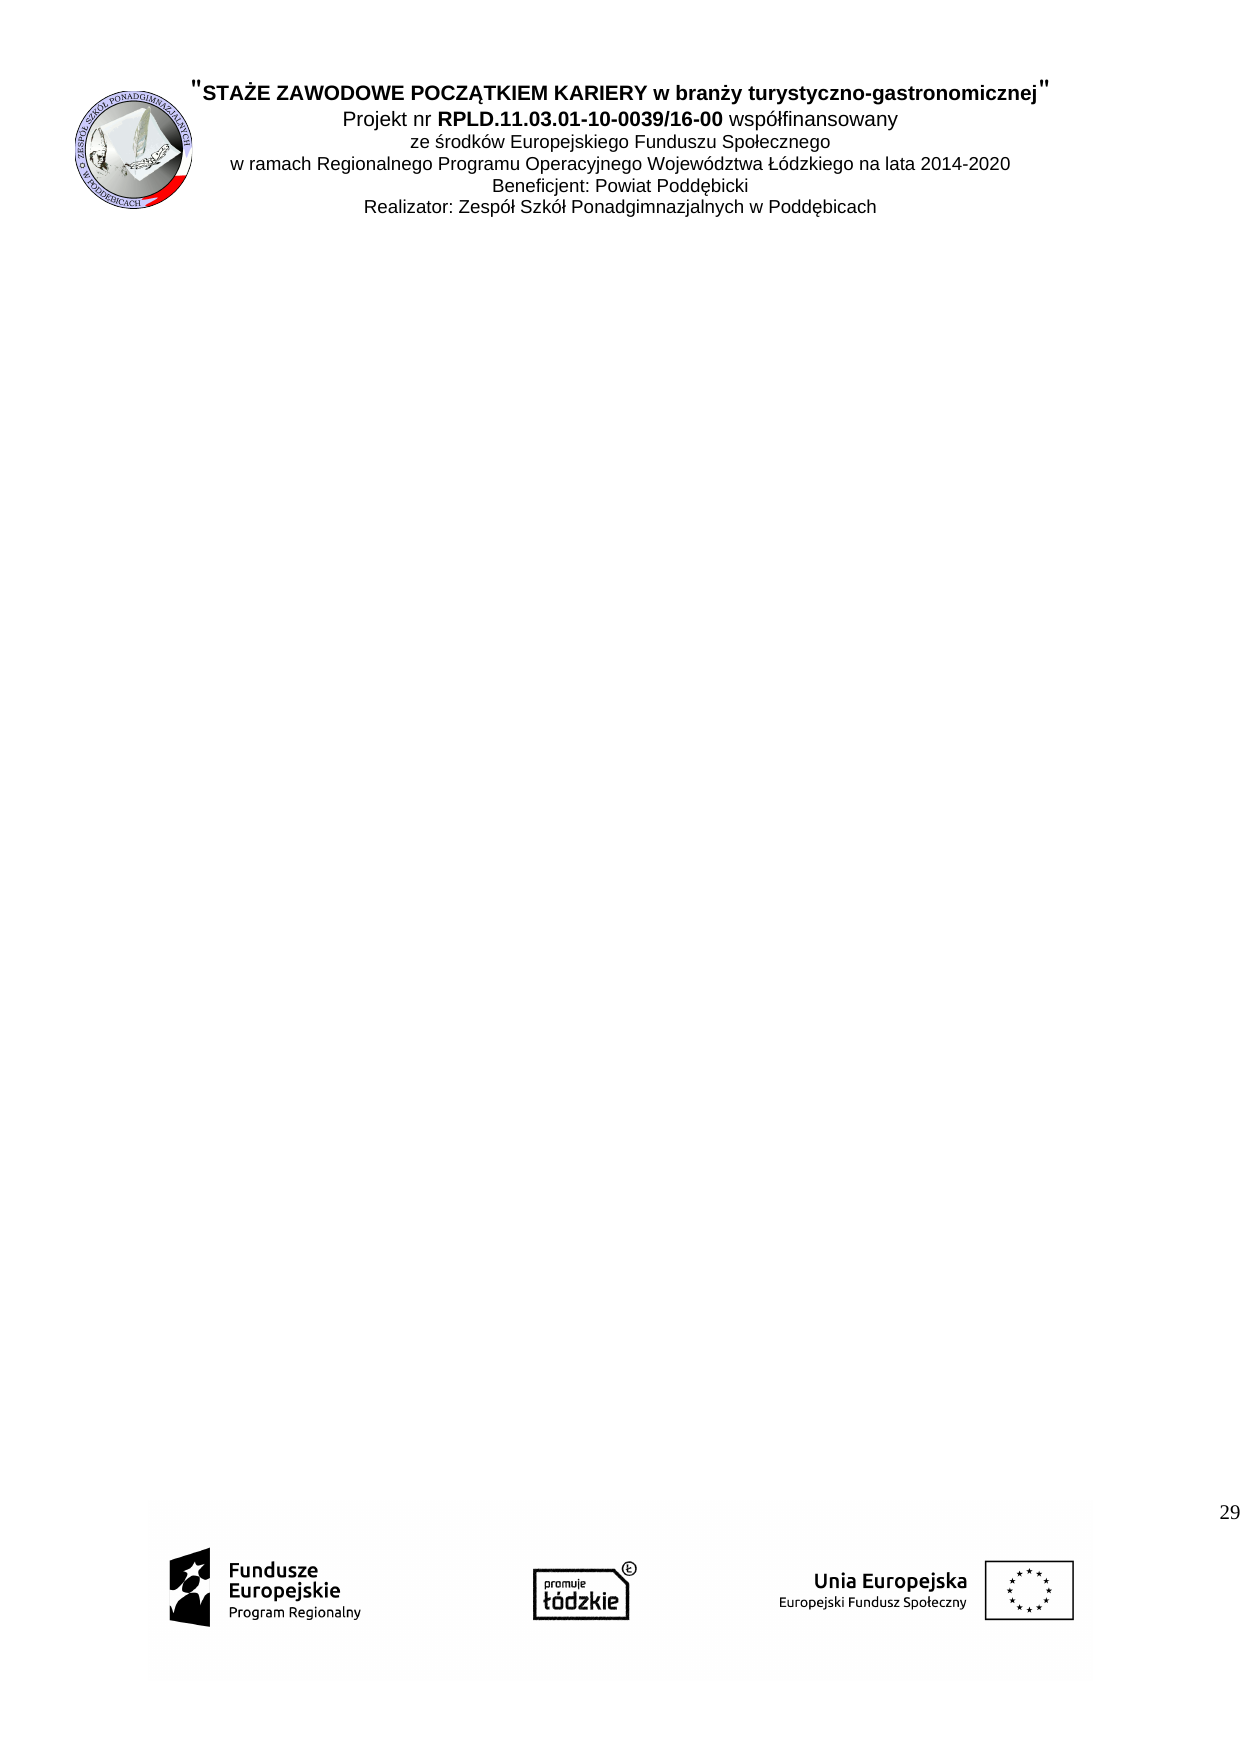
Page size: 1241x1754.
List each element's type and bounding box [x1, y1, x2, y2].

picture [147, 1500, 1093, 1681]
picture [75, 91, 193, 209]
